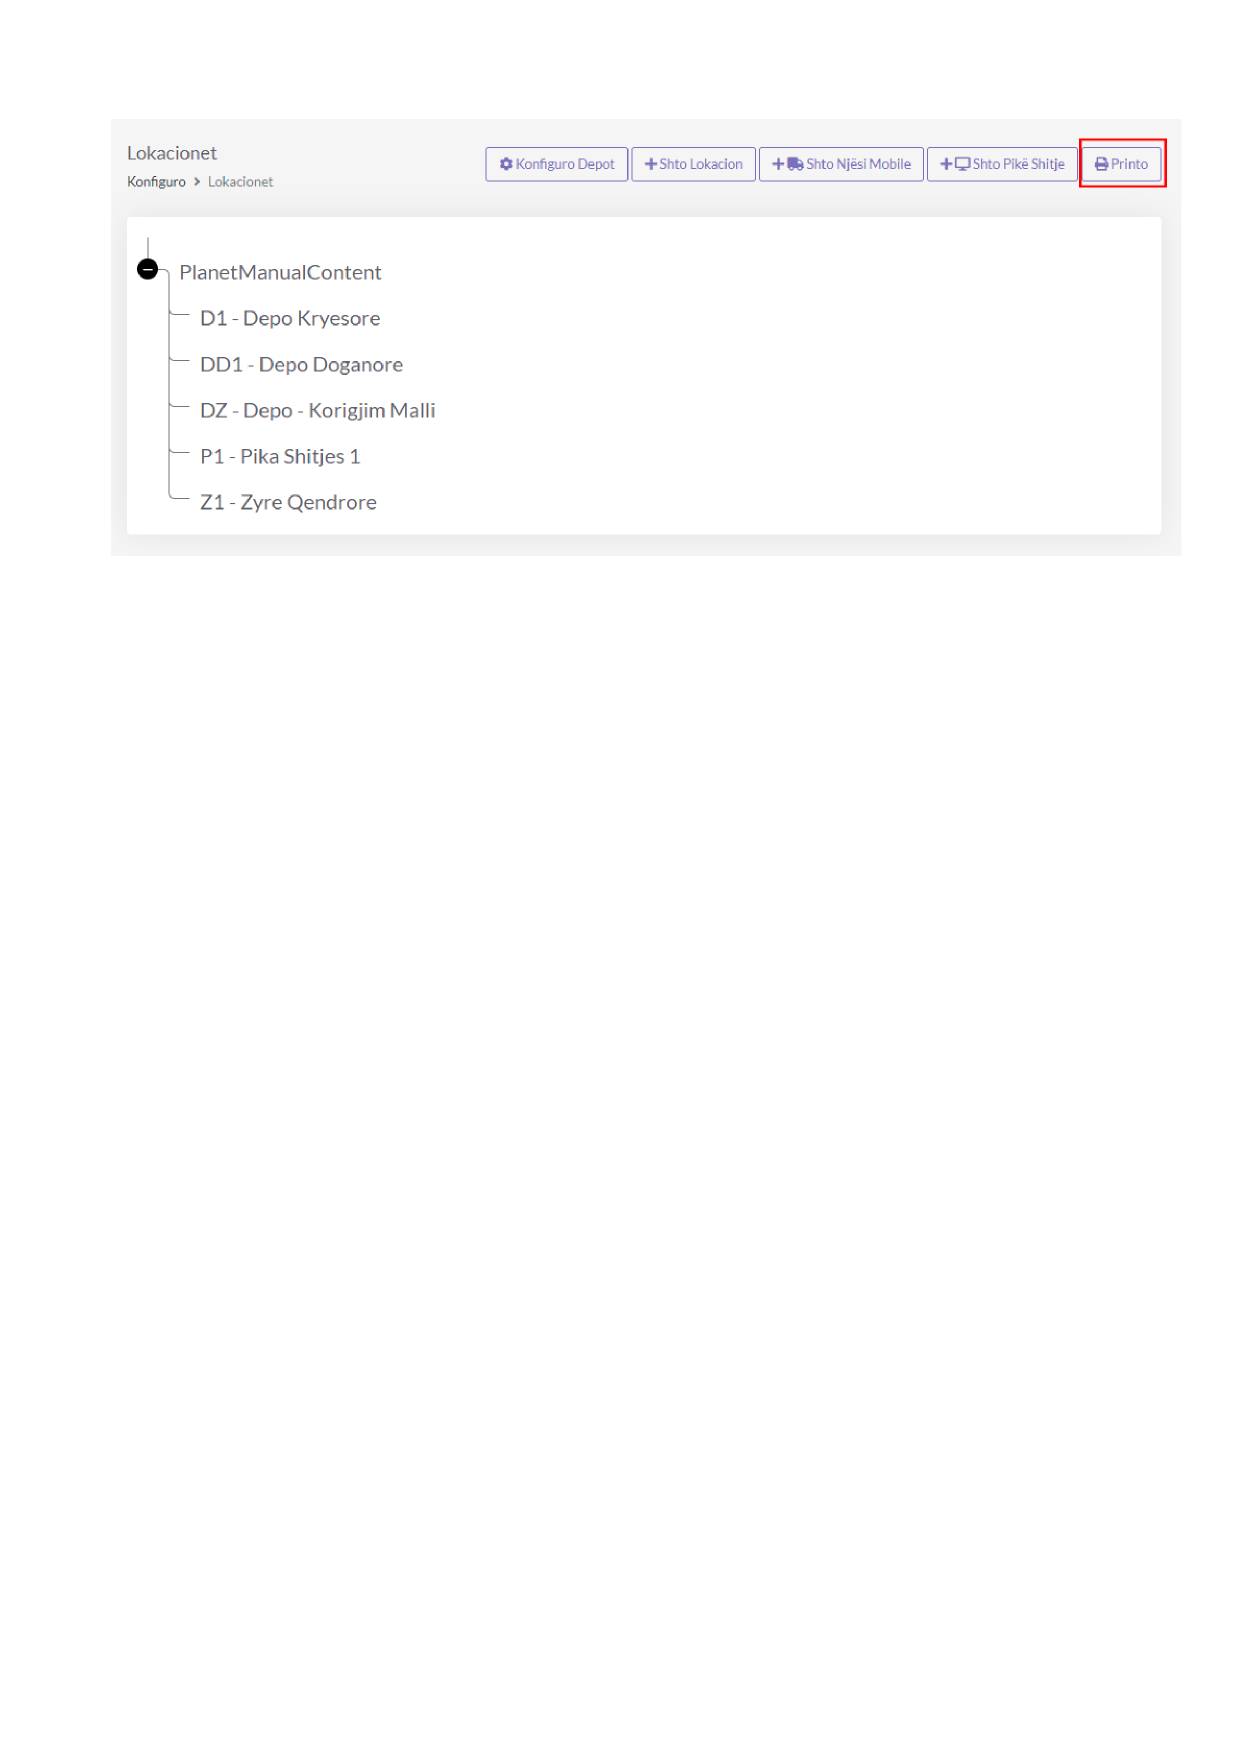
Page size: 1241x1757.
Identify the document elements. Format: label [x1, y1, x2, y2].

picture [110, 118, 1182, 556]
